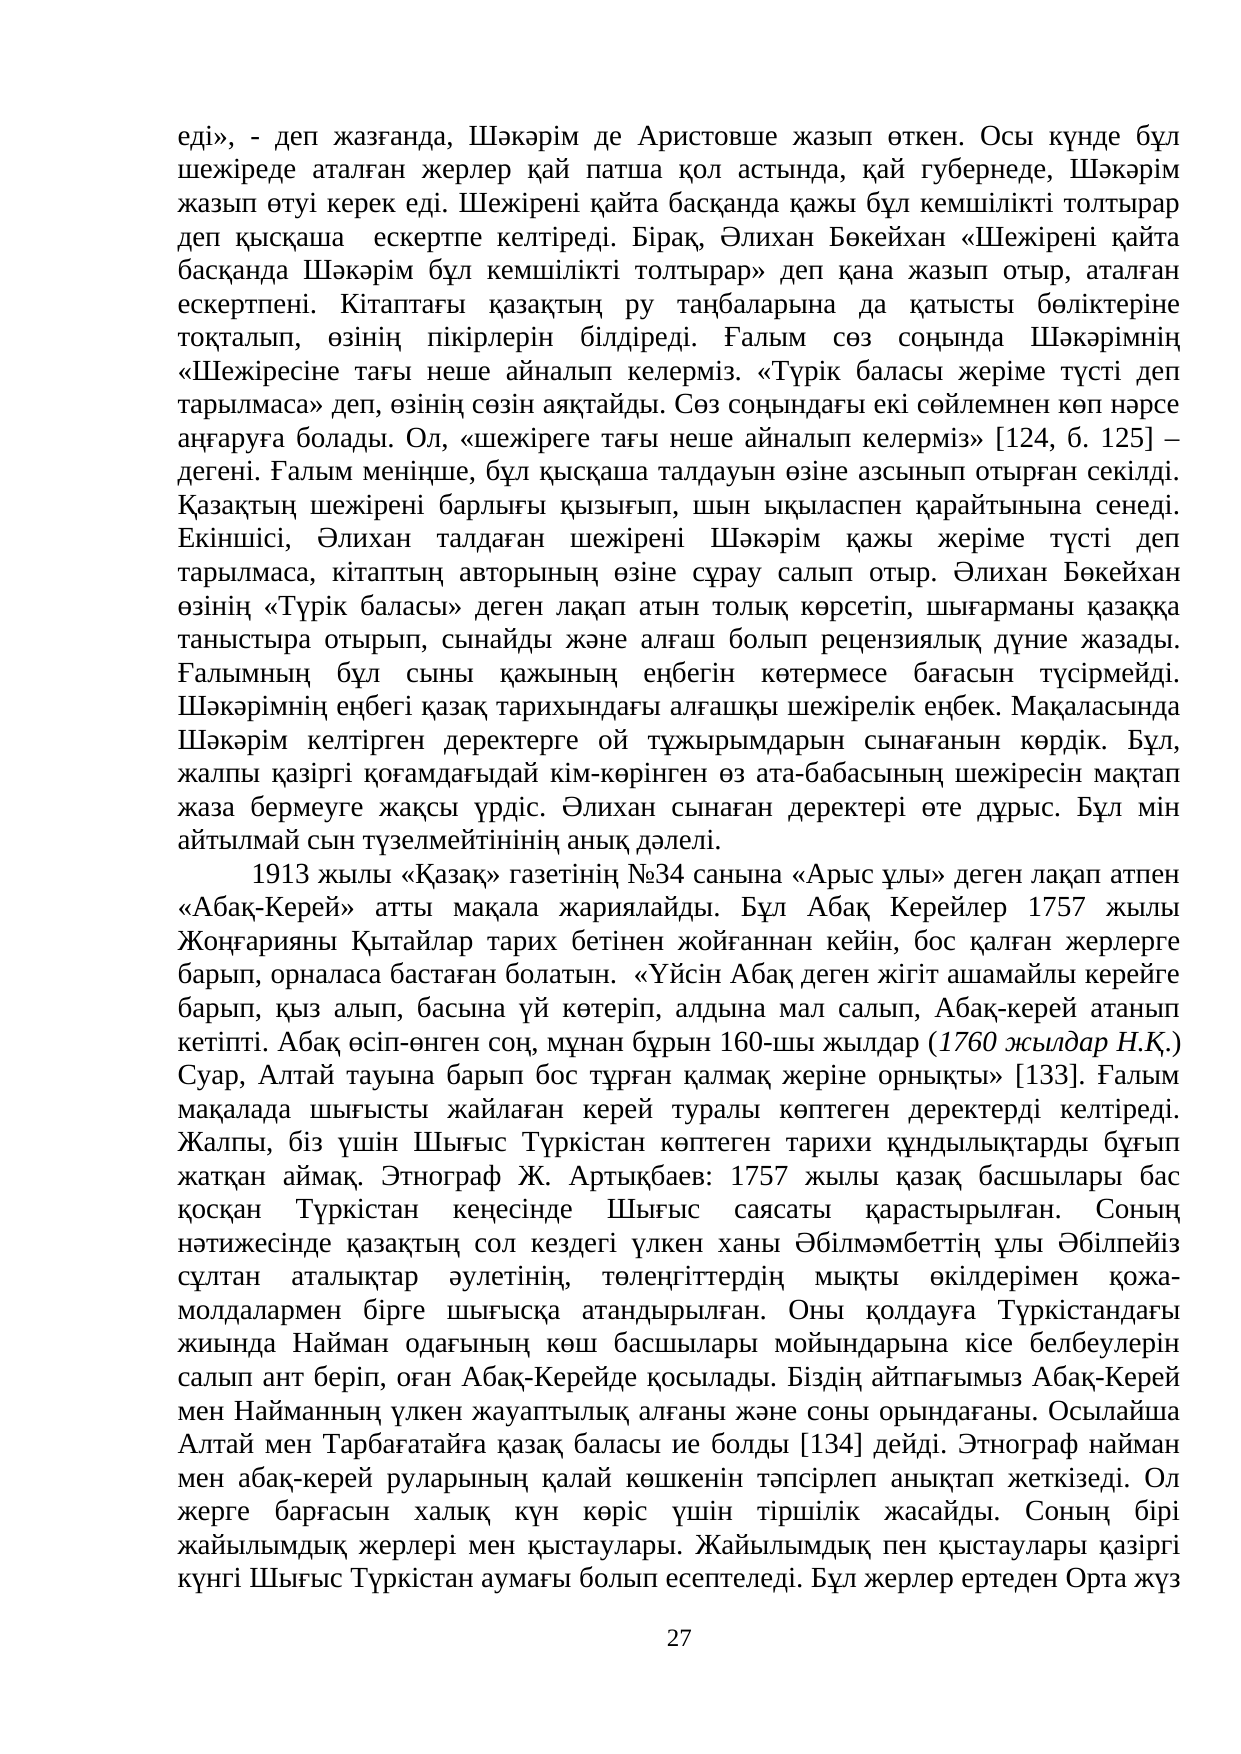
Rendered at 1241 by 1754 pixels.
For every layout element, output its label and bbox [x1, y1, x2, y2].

text [177, 118, 1181, 856]
text [177, 856, 1181, 1594]
